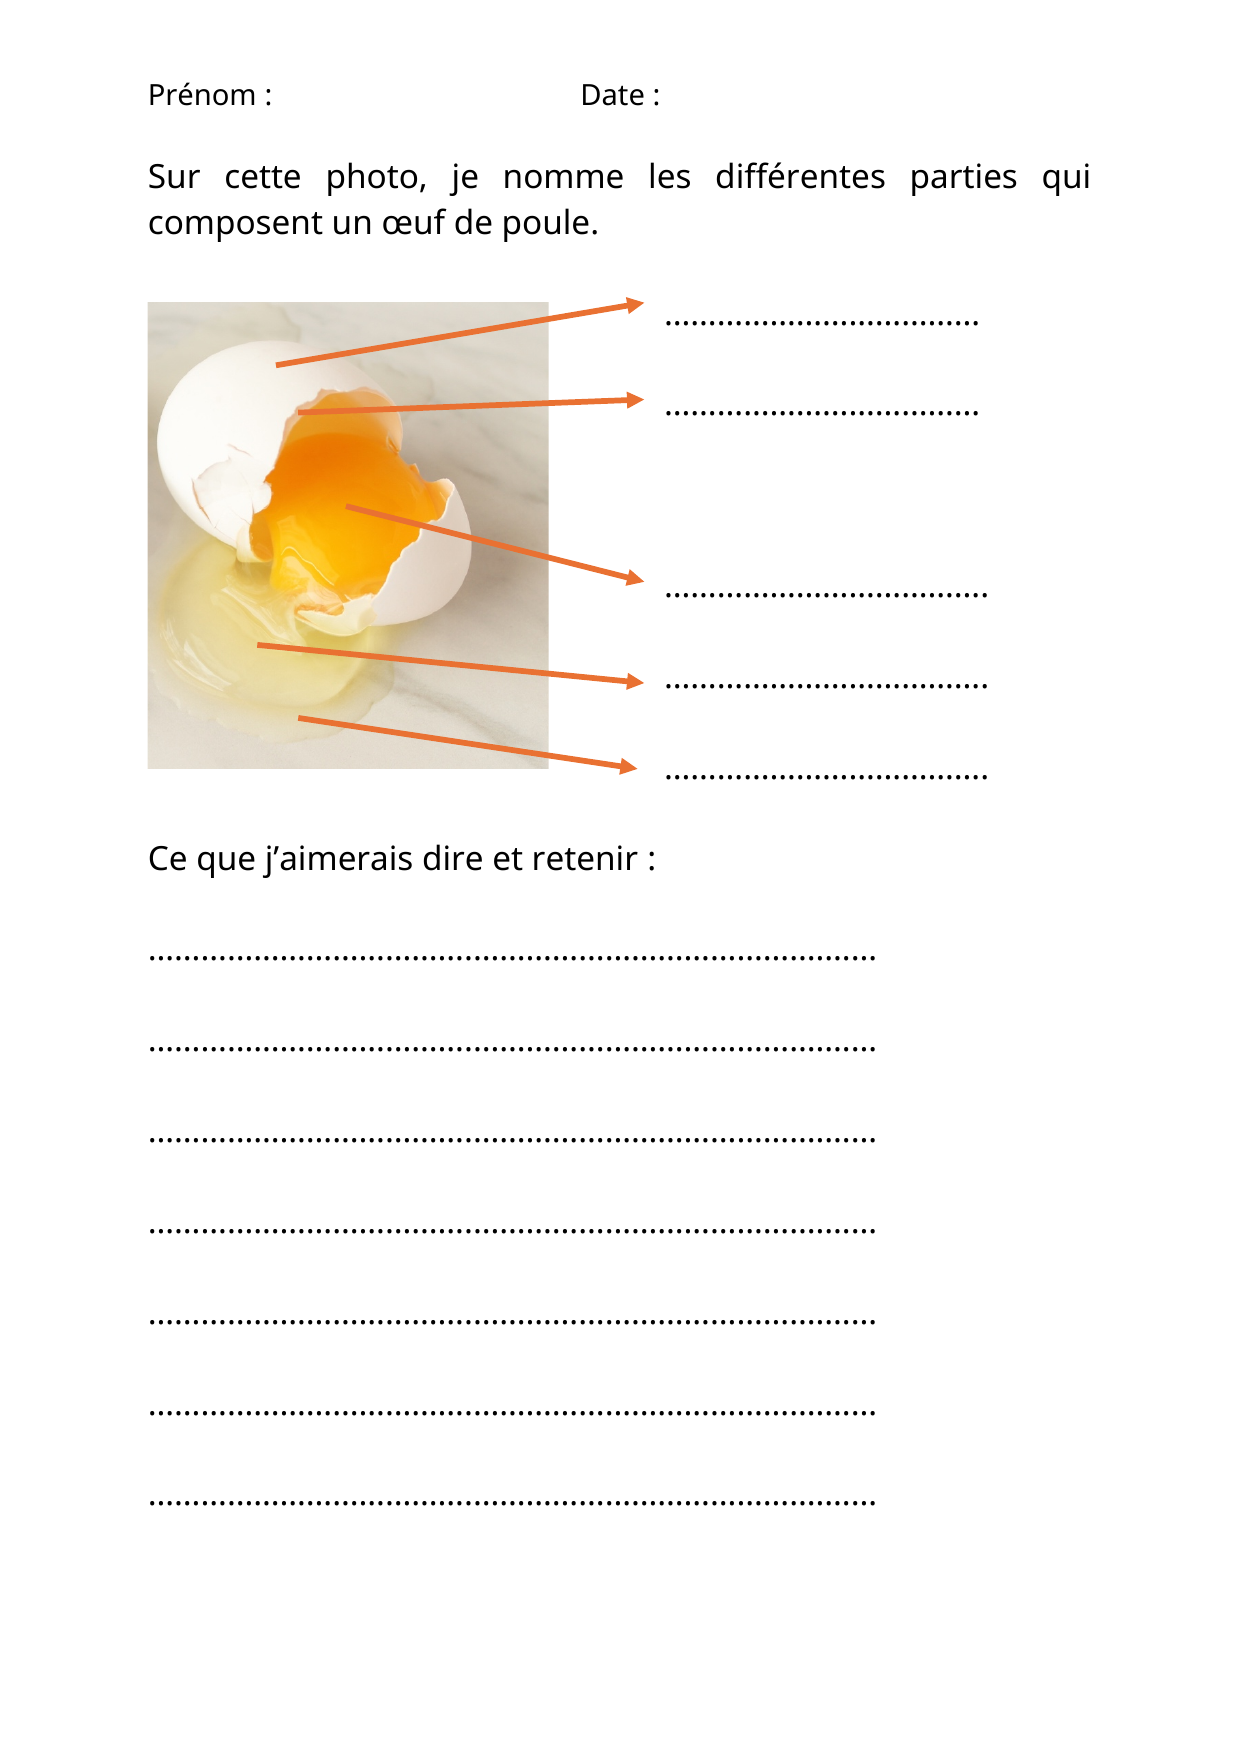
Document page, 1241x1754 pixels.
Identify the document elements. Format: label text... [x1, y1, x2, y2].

text ……………………………….……………………………….……… [148, 1288, 1093, 1334]
text ……………………………….……………………………….……… [148, 1198, 1093, 1243]
text ……………………………….……………………………….……… [148, 1107, 1093, 1152]
text Ce que j’aimerais dire et retenir : [148, 834, 1093, 880]
text Sur cette photo, je nomme les différentes parties qui composent un œuf de poule. [148, 153, 1093, 244]
text ………………………………. [549, 562, 1093, 607]
text ……………………………….……………………………….……… [148, 1016, 1093, 1061]
text ……………………………… [549, 380, 1093, 426]
text ………………………………. [549, 653, 1093, 698]
text ……………………………….……………………………….……… [148, 1470, 1093, 1516]
picture [147, 302, 549, 769]
text ……………………………….……………………………….……… [148, 1379, 1093, 1425]
text ……………………………….……………………………….……… [148, 925, 1093, 971]
text ……………………………… [148, 289, 1093, 335]
text ………………………………. [148, 743, 1093, 789]
